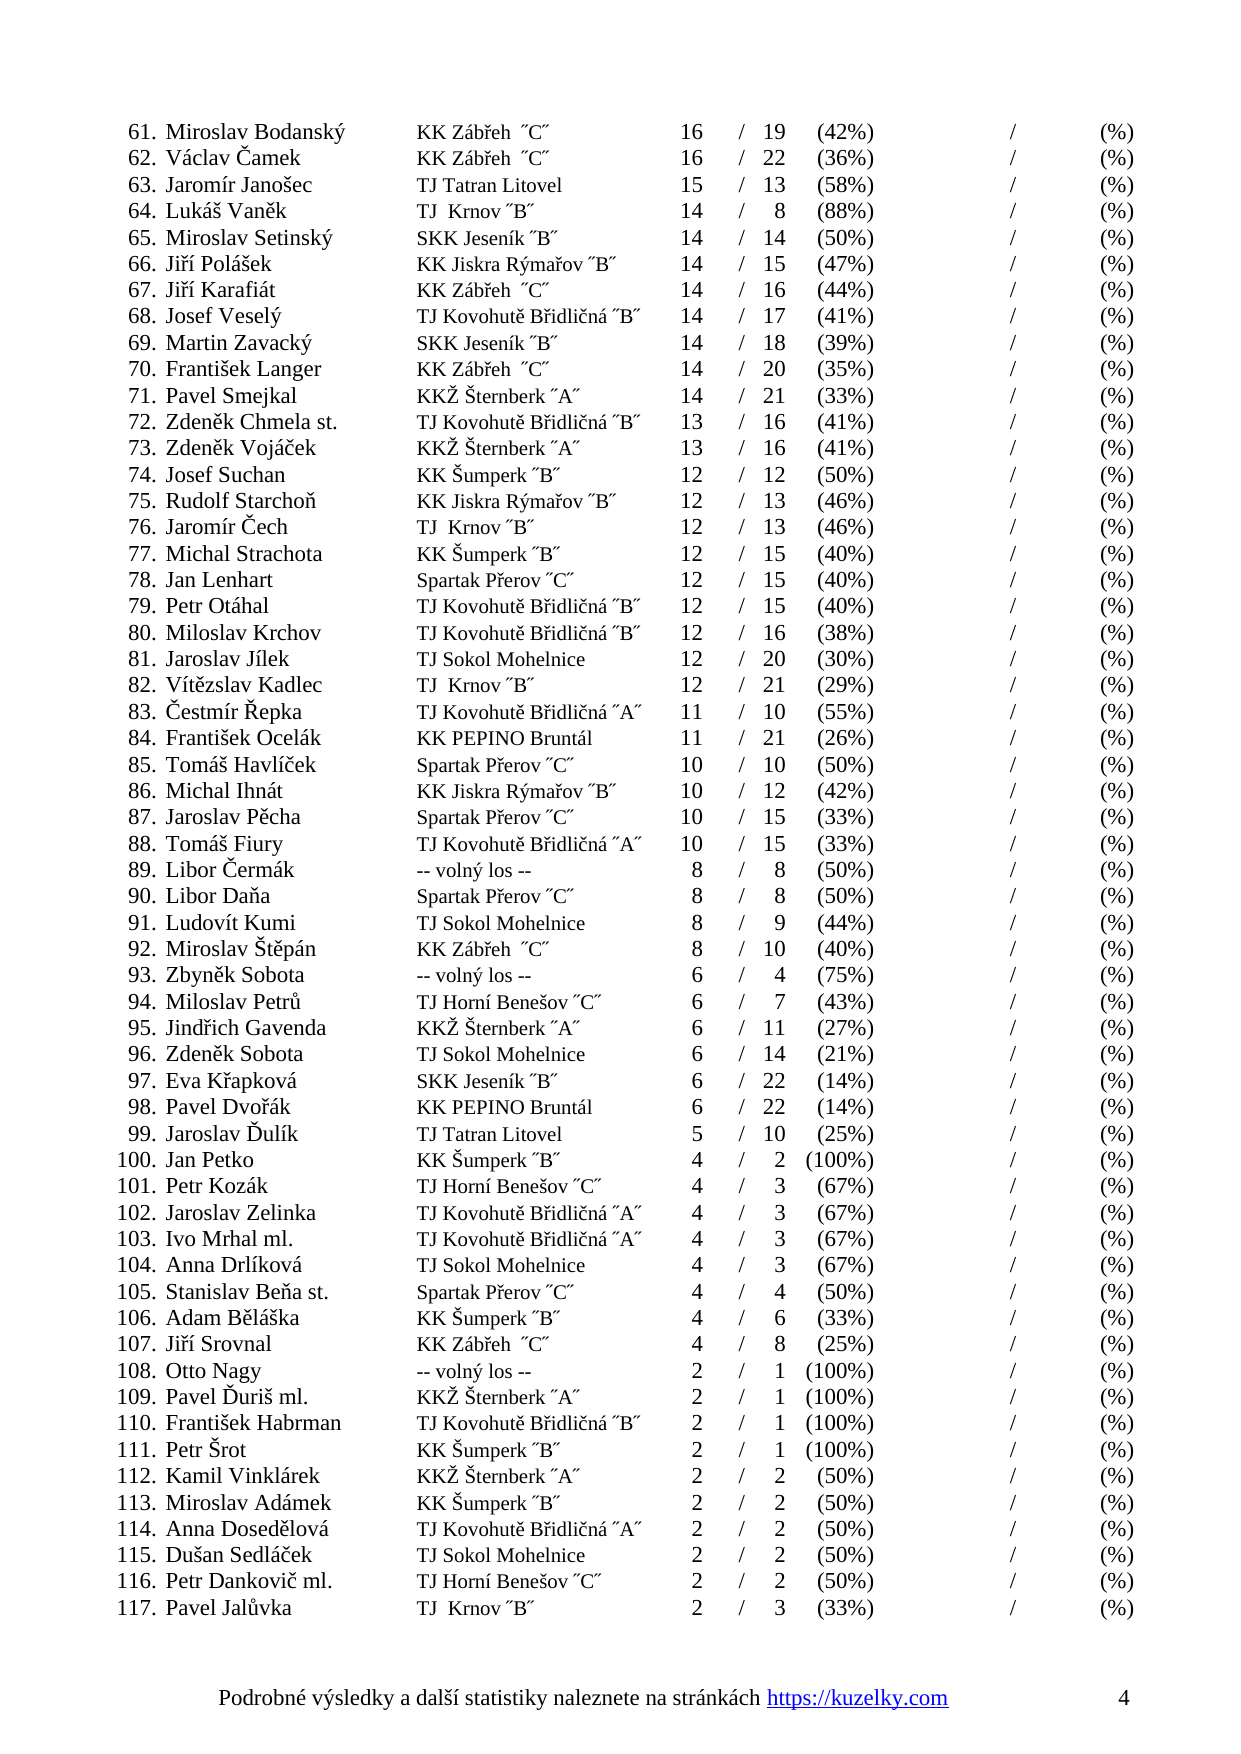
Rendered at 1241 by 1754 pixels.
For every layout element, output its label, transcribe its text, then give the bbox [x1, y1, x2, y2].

text 87. Jaroslav Pěcha Spartak Přerov ˝C˝ 10 / 15 (33%) / (%) [106, 803, 1134, 830]
text 85. Tomáš Havlíček Spartak Přerov ˝C˝ 10 / 10 (50%) / (%) [106, 751, 1134, 777]
text 74. Josef Suchan KK Šumperk ˝B˝ 12 / 12 (50%) / (%) [106, 461, 1134, 487]
text 98. Pavel Dvořák KK PEPINO Bruntál 6 / 22 (14%) / (%) [106, 1093, 1134, 1119]
text 81. Jaroslav Jílek TJ Sokol Mohelnice 12 / 20 (30%) / (%) [106, 645, 1134, 672]
text 79. Petr Otáhal TJ Kovohutě Břidličná ˝B˝ 12 / 15 (40%) / (%) [106, 592, 1134, 619]
text 66. Jiří Polášek KK Jiskra Rýmařov ˝B˝ 14 / 15 (47%) / (%) [106, 250, 1134, 276]
text 108. Otto Nagy -- volný los -- 2 / 1 (100%) / (%) [106, 1357, 1134, 1383]
text 83. Čestmír Řepka TJ Kovohutě Břidličná ˝A˝ 11 / 10 (55%) / (%) [106, 698, 1134, 724]
text 73. Zdeněk Vojáček KKŽ Šternberk ˝A˝ 13 / 16 (41%) / (%) [106, 434, 1134, 461]
text 109. Pavel Ďuriš ml. KKŽ Šternberk ˝A˝ 2 / 1 (100%) / (%) [106, 1383, 1134, 1409]
text 111. Petr Šrot KK Šumperk ˝B˝ 2 / 1 (100%) / (%) [106, 1436, 1134, 1462]
text 113. Miroslav Adámek KK Šumperk ˝B˝ 2 / 2 (50%) / (%) [106, 1488, 1134, 1515]
text 93. Zbyněk Sobota -- volný los -- 6 / 4 (75%) / (%) [106, 961, 1134, 988]
text 88. Tomáš Fiury TJ Kovohutě Břidličná ˝A˝ 10 / 15 (33%) / (%) [106, 830, 1134, 856]
text 115. Dušan Sedláček TJ Sokol Mohelnice 2 / 2 (50%) / (%) [106, 1541, 1134, 1568]
text 117. Pavel Jalůvka TJ Krnov ˝B˝ 2 / 3 (33%) / (%) [106, 1594, 1134, 1620]
text 67. Jiří Karafiát KK Zábřeh ˝C˝ 14 / 16 (44%) / (%) [106, 276, 1134, 303]
text 70. František Langer KK Zábřeh ˝C˝ 14 / 20 (35%) / (%) [106, 355, 1134, 382]
text 92. Miroslav Štěpán KK Zábřeh ˝C˝ 8 / 10 (40%) / (%) [106, 935, 1134, 961]
text 86. Michal Ihnát KK Jiskra Rýmařov ˝B˝ 10 / 12 (42%) / (%) [106, 777, 1134, 803]
text 76. Jaromír Čech TJ Krnov ˝B˝ 12 / 13 (46%) / (%) [106, 513, 1134, 540]
text 72. Zdeněk Chmela st. TJ Kovohutě Břidličná ˝B˝ 13 / 16 (41%) / (%) [106, 408, 1134, 434]
text 91. Ludovít Kumi TJ Sokol Mohelnice 8 / 9 (44%) / (%) [106, 909, 1134, 935]
text 61. Miroslav Bodanský KK Zábřeh ˝C˝ 16 / 19 (42%) / (%) [106, 118, 1134, 144]
text 99. Jaroslav Ďulík TJ Tatran Litovel 5 / 10 (25%) / (%) [106, 1119, 1134, 1146]
text 112. Kamil Vinklárek KKŽ Šternberk ˝A˝ 2 / 2 (50%) / (%) [106, 1462, 1134, 1488]
text 104. Anna Drlíková TJ Sokol Mohelnice 4 / 3 (67%) / (%) [106, 1251, 1134, 1278]
text 64. Lukáš Vaněk TJ Krnov ˝B˝ 14 / 8 (88%) / (%) [106, 197, 1134, 223]
text 107. Jiří Srovnal KK Zábřeh ˝C˝ 4 / 8 (25%) / (%) [106, 1330, 1134, 1357]
text 114. Anna Dosedělová TJ Kovohutě Břidličná ˝A˝ 2 / 2 (50%) / (%) [106, 1515, 1134, 1541]
text 97. Eva Křapková SKK Jeseník ˝B˝ 6 / 22 (14%) / (%) [106, 1067, 1134, 1093]
text 69. Martin Zavacký SKK Jeseník ˝B˝ 14 / 18 (39%) / (%) [106, 329, 1134, 355]
text 89. Libor Čermák -- volný los -- 8 / 8 (50%) / (%) [106, 856, 1134, 882]
text 84. František Ocelák KK PEPINO Bruntál 11 / 21 (26%) / (%) [106, 724, 1134, 751]
text 71. Pavel Smejkal KKŽ Šternberk ˝A˝ 14 / 21 (33%) / (%) [106, 382, 1134, 408]
text 77. Michal Strachota KK Šumperk ˝B˝ 12 / 15 (40%) / (%) [106, 540, 1134, 566]
text 75. Rudolf Starchoň KK Jiskra Rýmařov ˝B˝ 12 / 13 (46%) / (%) [106, 487, 1134, 513]
text 90. Libor Daňa Spartak Přerov ˝C˝ 8 / 8 (50%) / (%) [106, 882, 1134, 909]
text 103. Ivo Mrhal ml. TJ Kovohutě Břidličná ˝A˝ 4 / 3 (67%) / (%) [106, 1225, 1134, 1251]
text 62. Václav Čamek KK Zábřeh ˝C˝ 16 / 22 (36%) / (%) [106, 144, 1134, 171]
text 106. Adam Běláška KK Šumperk ˝B˝ 4 / 6 (33%) / (%) [106, 1304, 1134, 1330]
text 80. Miloslav Krchov TJ Kovohutě Břidličná ˝B˝ 12 / 16 (38%) / (%) [106, 619, 1134, 645]
text 95. Jindřich Gavenda KKŽ Šternberk ˝A˝ 6 / 11 (27%) / (%) [106, 1014, 1134, 1041]
text 78. Jan Lenhart Spartak Přerov ˝C˝ 12 / 15 (40%) / (%) [106, 566, 1134, 592]
text 63. Jaromír Janošec TJ Tatran Litovel 15 / 13 (58%) / (%) [106, 171, 1134, 197]
text 110. František Habrman TJ Kovohutě Břidličná ˝B˝ 2 / 1 (100%) / (%) [106, 1409, 1134, 1436]
text 116. Petr Dankovič ml. TJ Horní Benešov ˝C˝ 2 / 2 (50%) / (%) [106, 1568, 1134, 1594]
text 105. Stanislav Beňa st. Spartak Přerov ˝C˝ 4 / 4 (50%) / (%) [106, 1278, 1134, 1304]
text 65. Miroslav Setinský SKK Jeseník ˝B˝ 14 / 14 (50%) / (%) [106, 223, 1134, 250]
text 94. Miloslav Petrů TJ Horní Benešov ˝C˝ 6 / 7 (43%) / (%) [106, 988, 1134, 1014]
text 82. Vítězslav Kadlec TJ Krnov ˝B˝ 12 / 21 (29%) / (%) [106, 672, 1134, 698]
text 102. Jaroslav Zelinka TJ Kovohutě Břidličná ˝A˝ 4 / 3 (67%) / (%) [106, 1199, 1134, 1225]
text 68. Josef Veselý TJ Kovohutě Břidličná ˝B˝ 14 / 17 (41%) / (%) [106, 303, 1134, 329]
text 101. Petr Kozák TJ Horní Benešov ˝C˝ 4 / 3 (67%) / (%) [106, 1172, 1134, 1199]
text 100. Jan Petko KK Šumperk ˝B˝ 4 / 2 (100%) / (%) [106, 1146, 1134, 1172]
text 96. Zdeněk Sobota TJ Sokol Mohelnice 6 / 14 (21%) / (%) [106, 1041, 1134, 1067]
